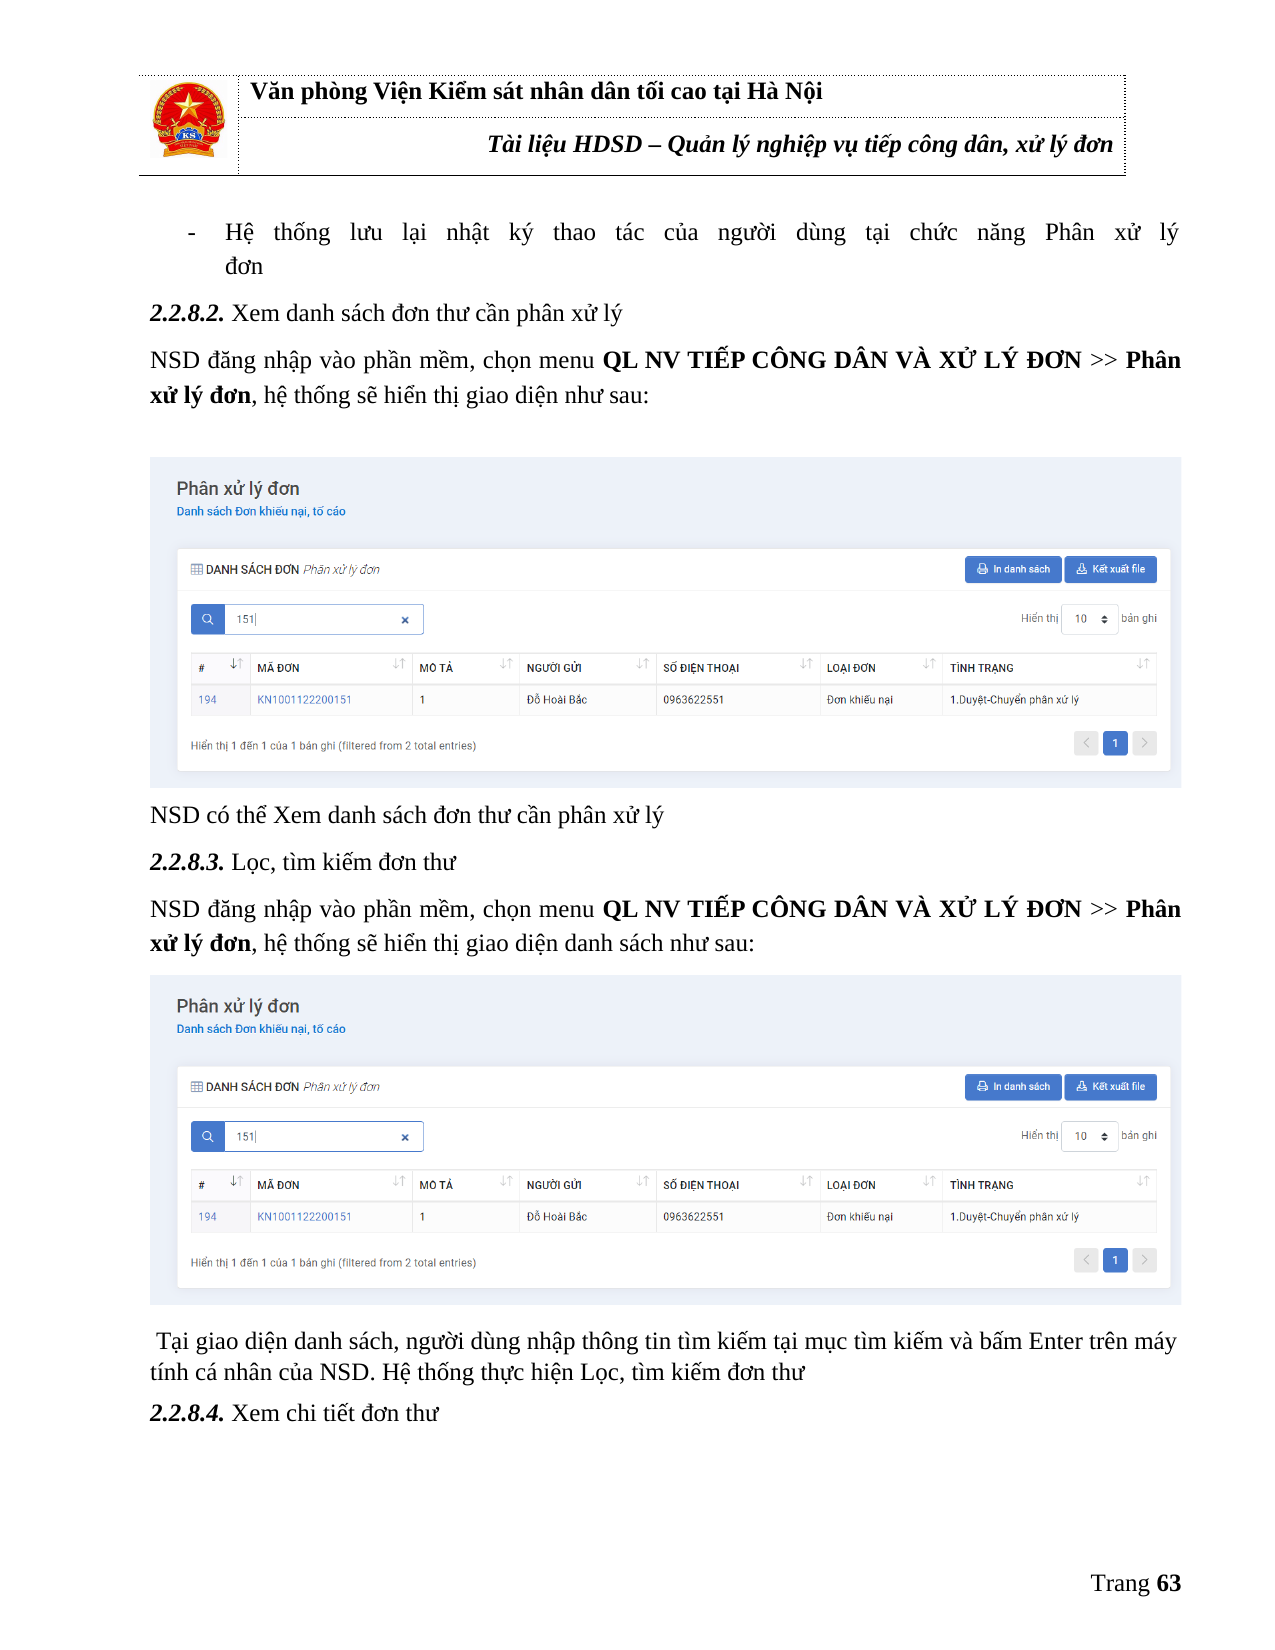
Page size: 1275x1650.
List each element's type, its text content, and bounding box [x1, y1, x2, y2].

subtitle Lọc, tìm kiếm đơn thư [150, 847, 1181, 876]
subtitle Xem danh sách đơn thư cần phân xử lý [150, 298, 1181, 327]
text Tại giao diện danh sách, người dùng nhập thông tin tìm kiếm tại mục tìm kiếm và bấm Enter trên máy tính cá nhân của NSD. Hệ thống thực hiện Lọc, tìm kiếm đơn thư [150, 1323, 1181, 1386]
list Hệ thống lưu lại nhật ký thao tác của người dùng tại chức năng Phân xử lý đơn [187, 217, 1181, 280]
text NSD đăng nhập vào phần mềm, chọn menu QL NV TIẾP CÔNG DÂN VÀ XỬ LÝ ĐƠN >> Phân xử lý đơn, hệ thống sẽ hiển thị giao diện danh sách như sau: [150, 894, 1181, 957]
picture [150, 975, 1182, 1305]
text NSD có thể Xem danh sách đơn thư cần phân xử lý [150, 800, 1181, 829]
picture [150, 80, 228, 158]
text NSD đăng nhập vào phần mềm, chọn menu QL NV TIẾP CÔNG DÂN VÀ XỬ LÝ ĐƠN >> Phân xử lý đơn, hệ thống sẽ hiển thị giao diện như sau: [150, 345, 1181, 408]
picture [150, 457, 1182, 788]
subtitle Xem chi tiết đơn thư [150, 1398, 1181, 1427]
